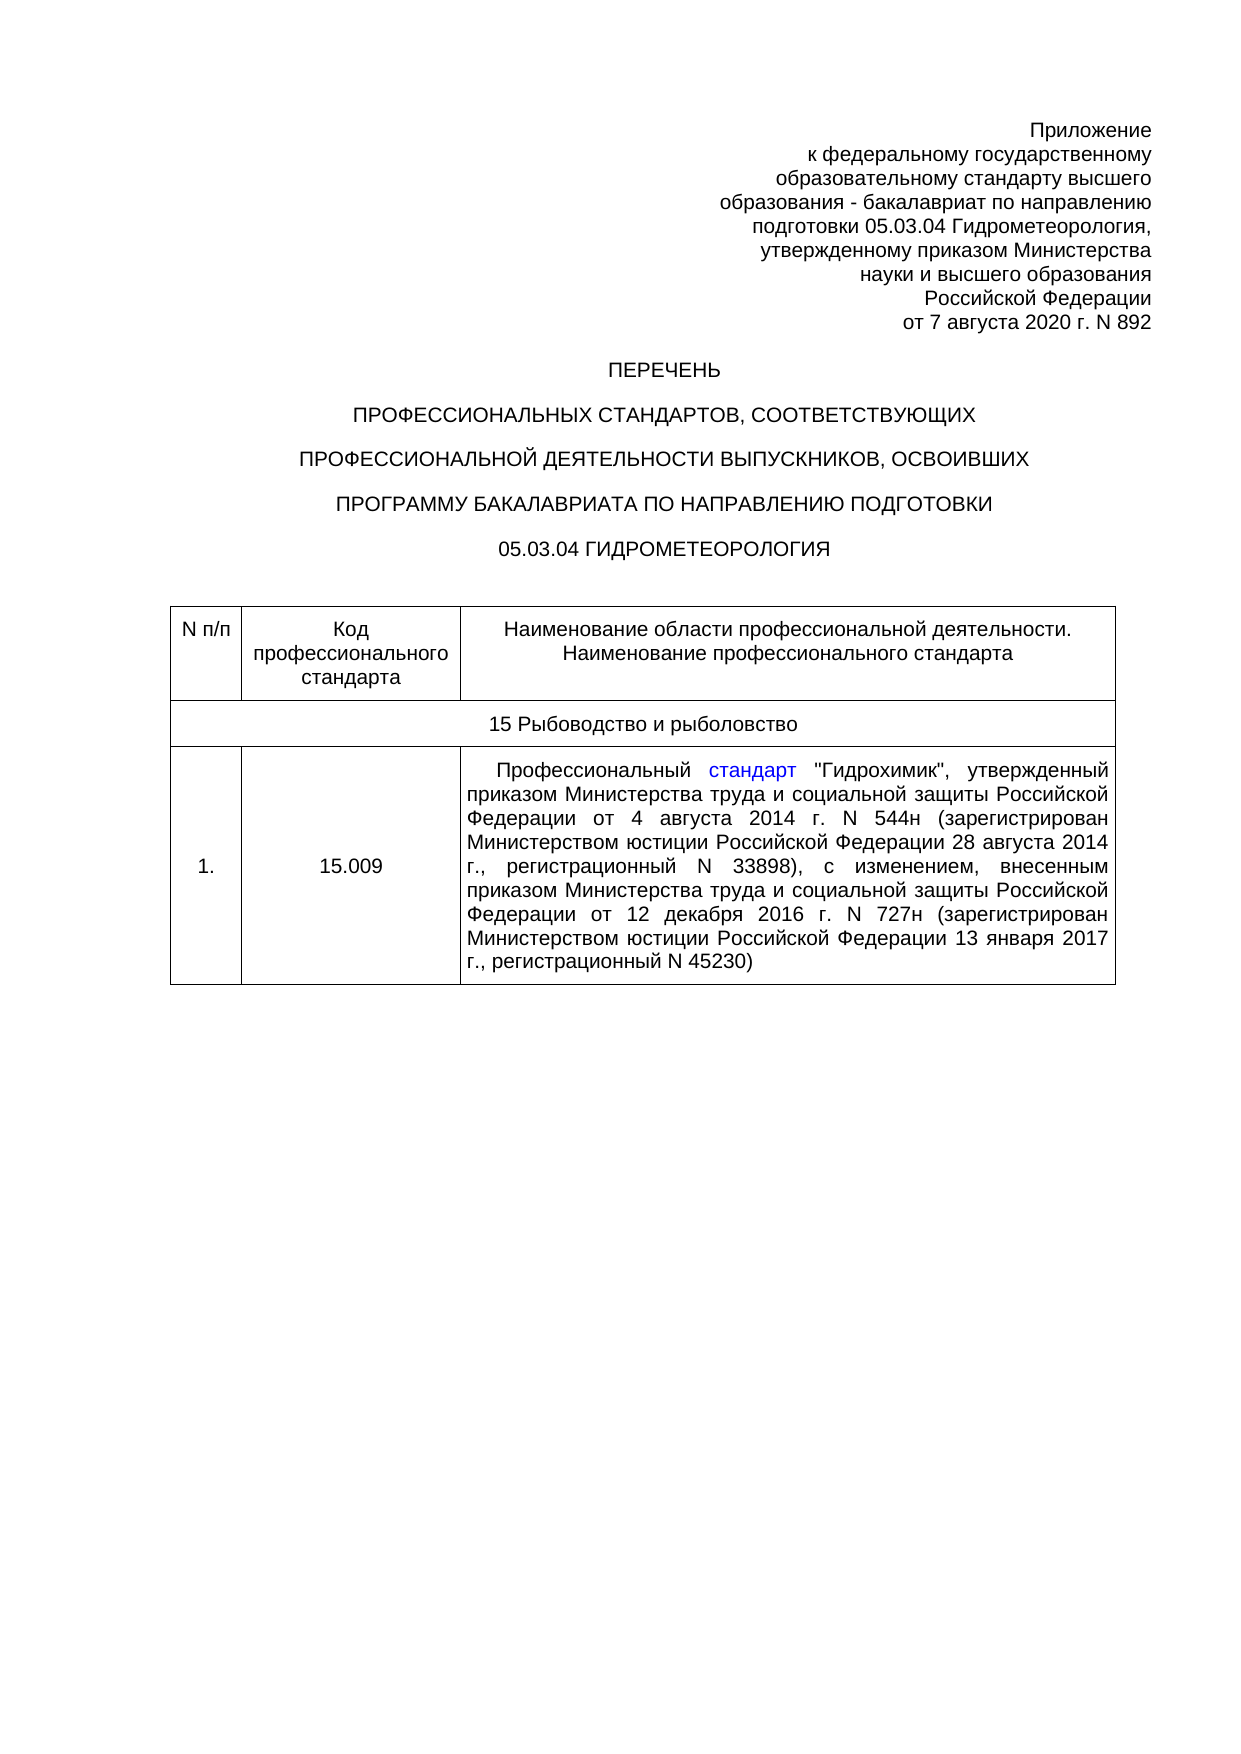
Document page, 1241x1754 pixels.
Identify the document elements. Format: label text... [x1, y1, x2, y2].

table_cell 15.009 [242, 747, 460, 984]
text ПРОГРАММУ БАКАЛАВРИАТА ПО НАПРАВЛЕНИЮ ПОДГОТОВКИ [177, 492, 1152, 516]
text ПЕРЕЧЕНЬ [177, 358, 1152, 382]
text к федеральному государственному [177, 142, 1152, 166]
table_header Код профессионального стандарта [242, 607, 460, 700]
text образовательному стандарту высшего [177, 166, 1152, 190]
table_cell 1. [171, 747, 241, 984]
table_cell 15 Рыбоводство и рыболовство [171, 701, 1115, 746]
text образования - бакалавриат по направлению [177, 190, 1152, 214]
table_header N п/п [171, 607, 241, 700]
text Приложение [177, 118, 1152, 142]
table_header Наименование области профессиональной деятельности. Наименование профессионального стандарта [461, 607, 1115, 700]
text от 7 августа 2020 г. N 892 [177, 310, 1152, 334]
text подготовки 05.03.04 Гидрометеорология, [177, 214, 1152, 238]
text науки и высшего образования [177, 262, 1152, 286]
text ПРОФЕССИОНАЛЬНЫХ СТАНДАРТОВ, СООТВЕТСТВУЮЩИХ [177, 402, 1152, 426]
text Российской Федерации [177, 286, 1152, 310]
text ПРОФЕССИОНАЛЬНОЙ ДЕЯТЕЛЬНОСТИ ВЫПУСКНИКОВ, ОСВОИВШИХ [177, 447, 1152, 471]
table_cell Профессиональный стандарт "Гидрохимик", утвержденный приказом Министерства труда и социальной защиты Российской Федерации от 4 августа 2014 г. N 544н (зарегистрирован Министерством юстиции Российской Федерации 28 августа 2014 г., регистрационный N 33898), с изменением, внесенным приказом Министерства труда и социальной защиты Российской Федерации от 12 декабря 2016 г. N 727н (зарегистрирован Министерством юстиции Российской Федерации 13 января 2017 г., регистрационный N 45230) [461, 747, 1115, 984]
text 05.03.04 ГИДРОМЕТЕОРОЛОГИЯ [177, 537, 1152, 561]
text утвержденному приказом Министерства [177, 238, 1152, 262]
